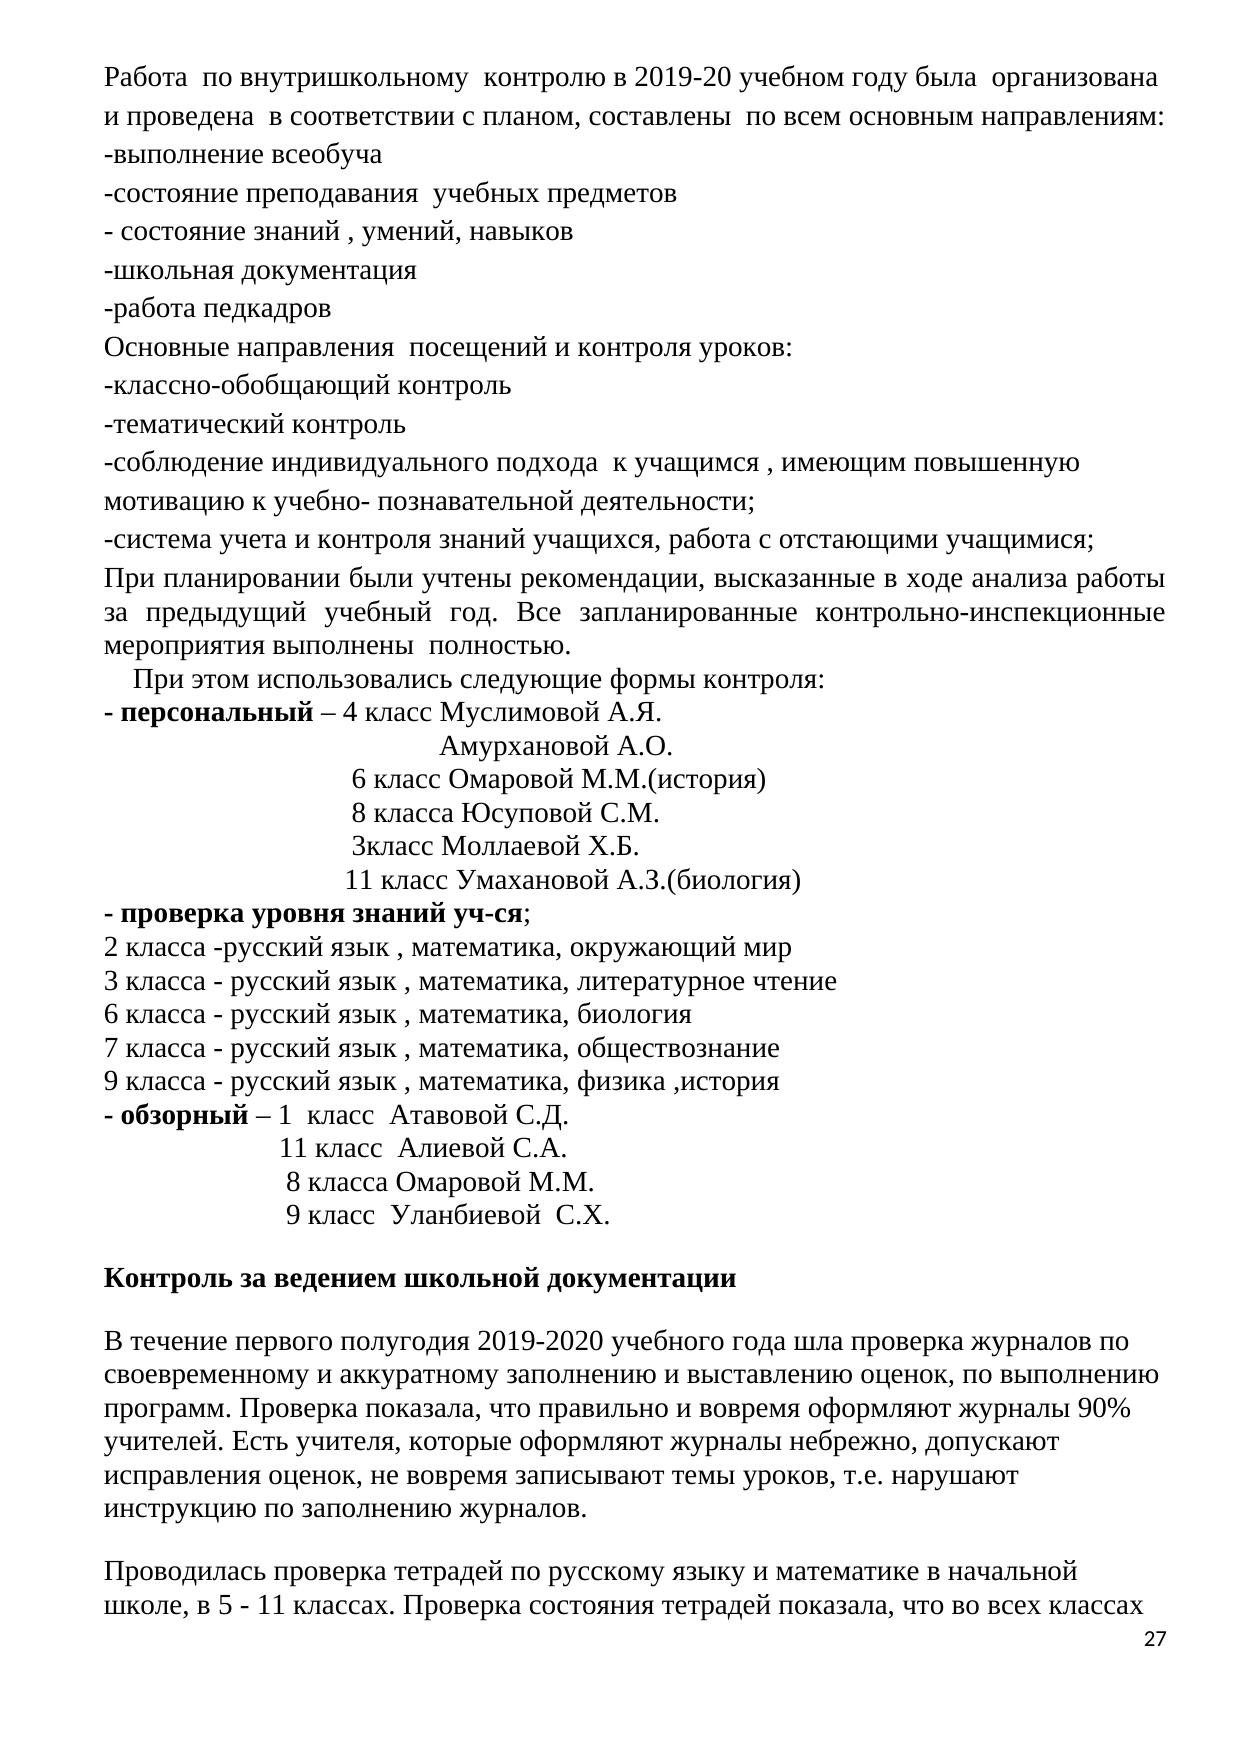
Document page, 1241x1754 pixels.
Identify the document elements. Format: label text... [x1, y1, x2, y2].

text 9 класса - русский язык , математика, физика ,история [103, 1063, 1167, 1097]
text 6 класс Омаровой М.М.(история) [103, 761, 1167, 795]
text -состояние преподавания учебных предметов [103, 175, 1167, 208]
text 8 класса Омаровой М.М. [103, 1164, 1167, 1197]
text -тематический контроль [103, 406, 1167, 439]
text Основные направления посещений и контроля уроков: [103, 329, 1167, 362]
text - проверка уровня знаний уч-ся; [103, 896, 1167, 929]
text -классно-обобщающий контроль [103, 367, 1167, 401]
text 3 класса - русский язык , математика, литературное чтение [103, 963, 1167, 996]
text 6 класса - русский язык , математика, биология [103, 996, 1167, 1030]
text 9 класс Уланбиевой С.Х. [103, 1197, 1167, 1231]
text При планировании были учтены рекомендации, высказанные в ходе анализа работы за предыдущий учебный год. Все запланированные контрольно-инспекционные мероприятия выполнены полностью. [103, 560, 1167, 661]
text -соблюдение индивидуального подхода к учащимся , имеющим повышенную мотивацию к учебно- познавательной деятельности; [103, 444, 1167, 517]
text - состояние знаний , умений, навыков [103, 213, 1167, 247]
text -система учета и контроля знаний учащихся, работа с отстающими учащимися; [103, 522, 1167, 555]
text 2 класса -русский язык , математика, окружающий мир [103, 929, 1167, 963]
text 11 класс Умахановой А.З.(биология) [103, 862, 1167, 896]
text При этом использовались следующие формы контроля: [103, 661, 1167, 694]
text -выполнение всеобуча [103, 136, 1167, 170]
text 7 класса - русский язык , математика, обществознание [103, 1030, 1167, 1063]
text - персональный – 4 класс Муслимовой А.Я. [103, 694, 1167, 728]
text В течение первого полугодия 2019-2020 учебного года шла проверка журналов по своевременному и аккуратному заполнению и выставлению оценок, по выполнению программ. Проверка показала, что правильно и вовремя оформляют журналы 90% учителей. Есть учителя, которые оформляют журналы небрежно, допускают исправления оценок, не вовремя записывают темы уроков, т.е. нарушают инструкцию по заполнению журналов. [103, 1323, 1167, 1524]
text -школьная документация [103, 252, 1167, 285]
text - обзорный – 1 класс Атавовой С.Д. [103, 1097, 1167, 1130]
text Амурхановой А.О. [103, 728, 1167, 761]
text Работа по внутришкольному контролю в 2019-20 учебном году была организована и проведена в соответствии с планом, составлены по всем основным направлениям: [103, 59, 1167, 131]
text Контроль за ведением школьной документации [103, 1260, 1167, 1294]
text 11 класс Алиевой С.А. [103, 1130, 1167, 1164]
text -работа педкадров [103, 290, 1167, 324]
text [103, 1553, 1167, 1620]
text 3класс Моллаевой Х.Б. [103, 828, 1167, 862]
text 8 класса Юсуповой С.М. [103, 795, 1167, 828]
